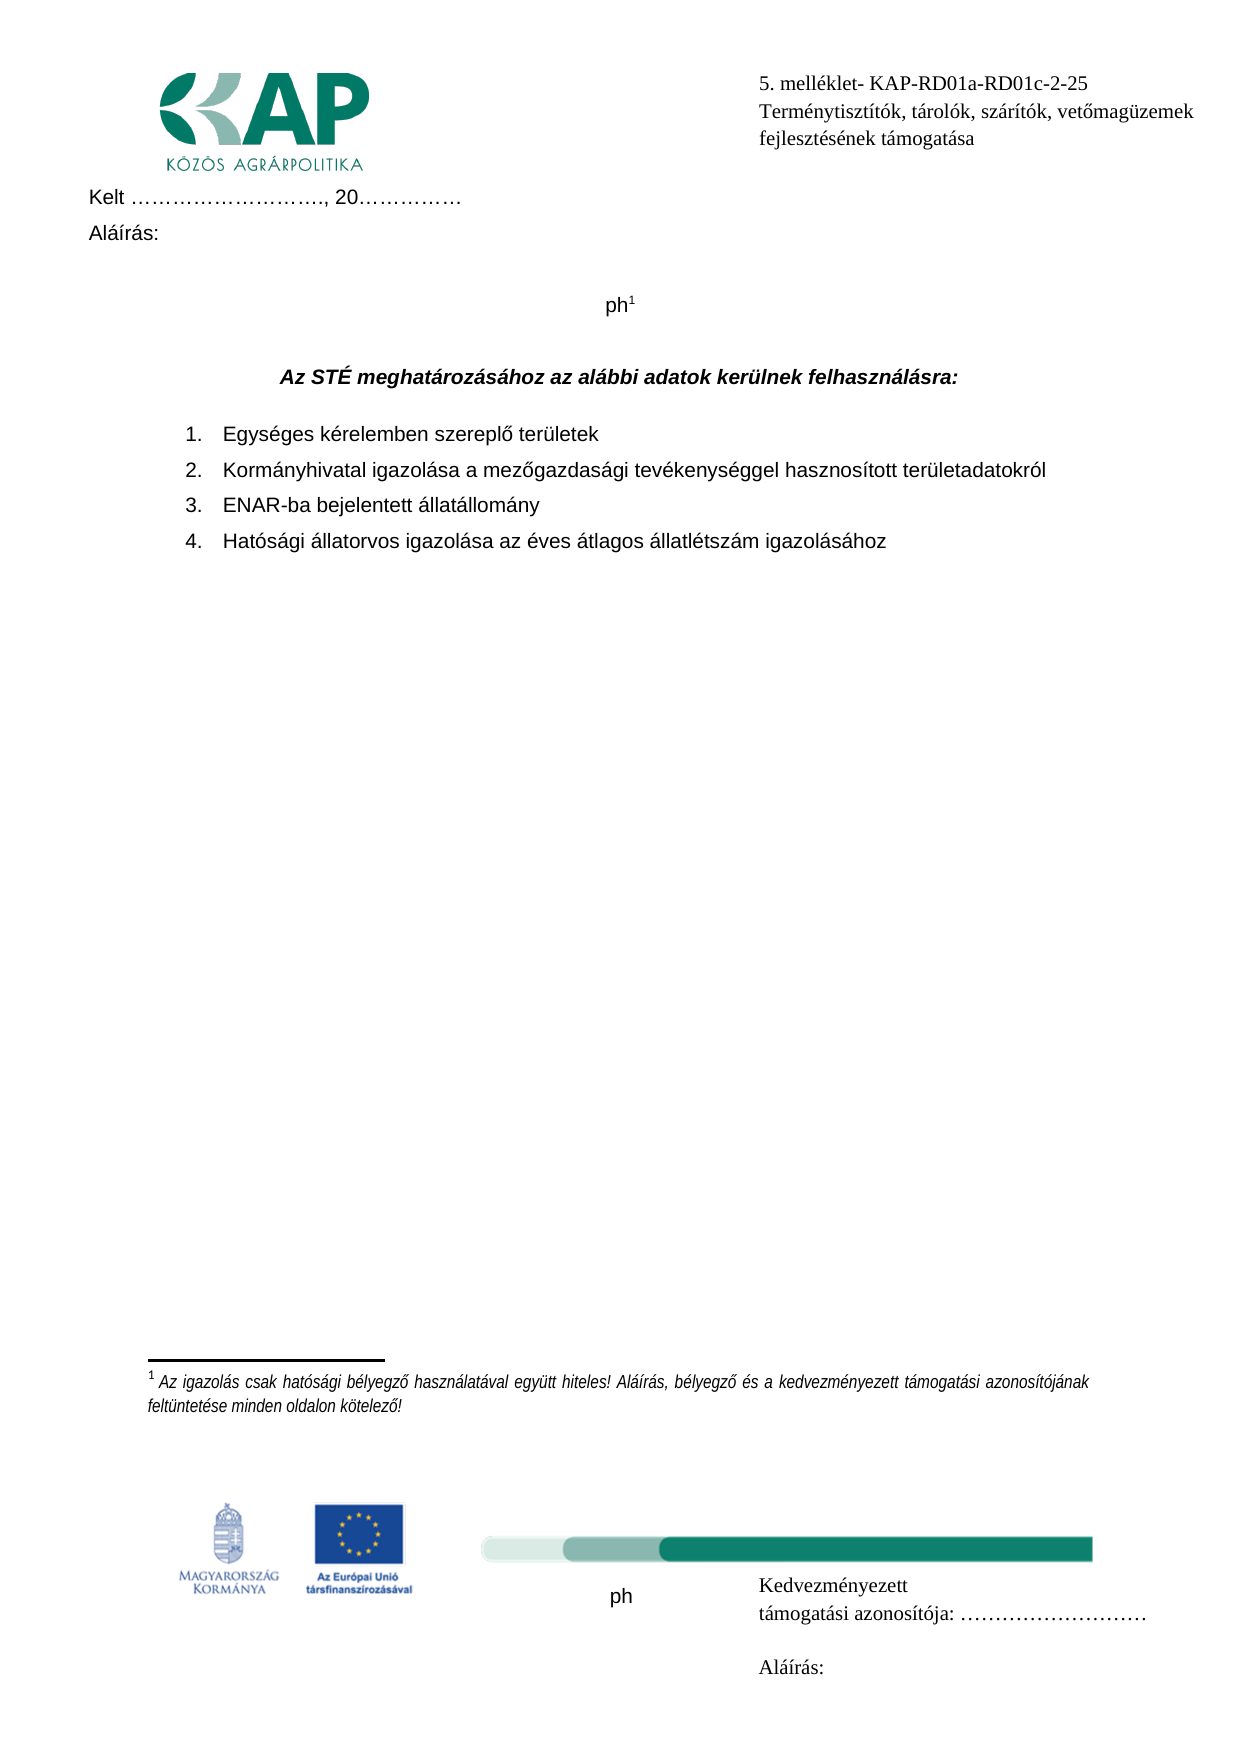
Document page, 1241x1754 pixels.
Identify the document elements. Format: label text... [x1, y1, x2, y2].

list ENAR-ba bejelentett állatállomány [185, 493, 1093, 517]
list Hatósági állatorvos igazolása az éves átlagos állatlétszám igazolásához [185, 529, 1093, 553]
text ph [148, 293, 1093, 317]
text Aláírás: [88, 221, 1093, 245]
text Kelt ………………………., 20…………… [88, 148, 1093, 209]
picture [147, 1444, 1093, 1625]
text Az STÉ meghatározásához az alábbi adatok kerülnek felhasználásra: [148, 365, 1093, 389]
list Kormányhivatal igazolása a mezőgazdasági tevékenységgel hasznosított területadatokról [185, 457, 1093, 481]
picture [146, 73, 369, 173]
list Egységes kérelemben szereplő területek [185, 421, 1093, 445]
